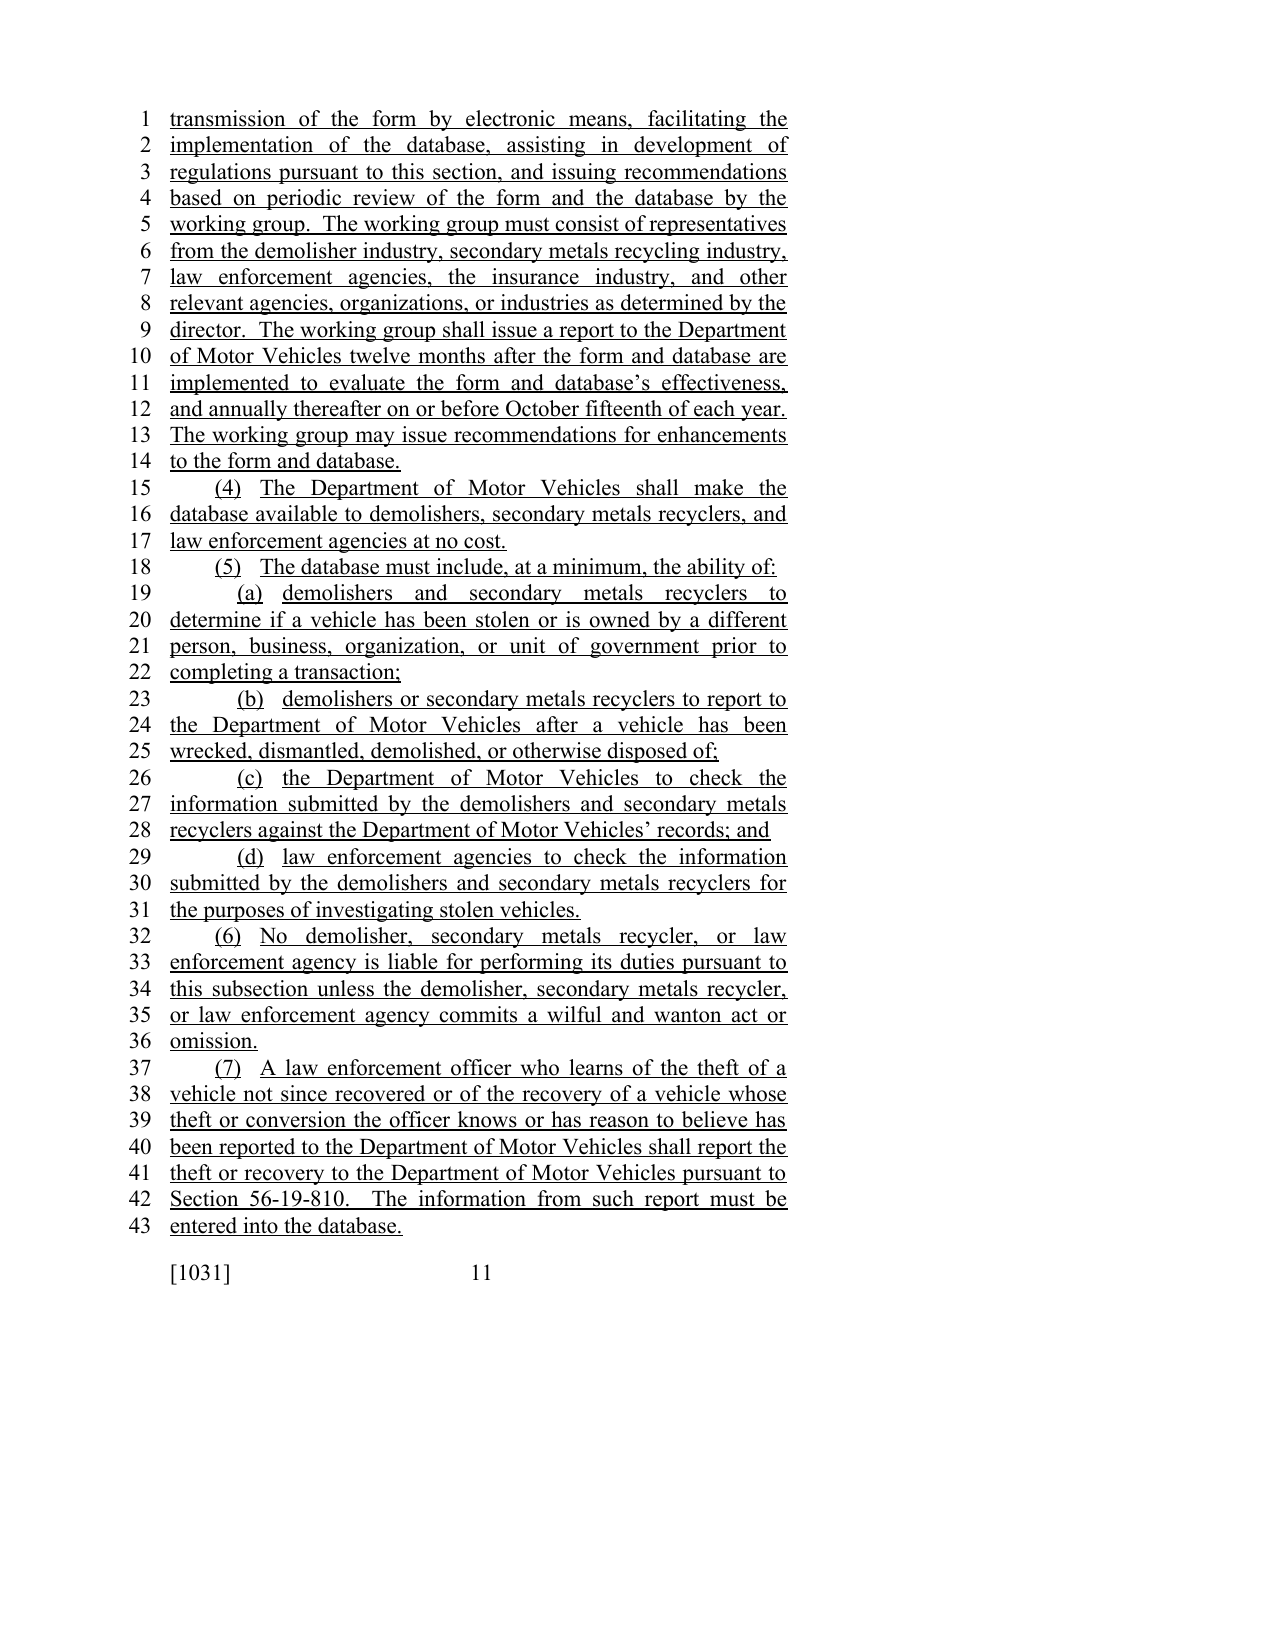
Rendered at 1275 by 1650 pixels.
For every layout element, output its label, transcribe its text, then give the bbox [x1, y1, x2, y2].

text (4) The Department of Motor Vehicles shall make the database available to demolishers, secondary metals recyclers, and law enforcement agencies at no cost. [169, 524, 787, 553]
text (d) law enforcement agencies to check the information submitted by the demolishers and secondary metals recyclers for the purposes of investigating stolen vehicles. [169, 843, 787, 892]
text (d) law enforcement agencies to check the information submitted by the demolishers and secondary metals recyclers for the purposes of investigating stolen vehicles. [169, 893, 787, 922]
text (a) demolishers and secondary metals recyclers to determine if a vehicle has been stolen or is owned by a different person, business, organization, or unit of government prior to completing a transaction; [169, 630, 787, 655]
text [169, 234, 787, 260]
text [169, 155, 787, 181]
text (a) demolishers and secondary metals recyclers to determine if a vehicle has been stolen or is owned by a different person, business, organization, or unit of government prior to completing a transaction; [169, 579, 787, 629]
text (c) the Department of Motor Vehicles to check the information submitted by the demolishers and secondary metals recyclers against the Department of Motor Vehicles’ records; and [169, 764, 787, 813]
text (7) A law enforcement officer who learns of the theft of a vehicle not since recovered or of the recovery of a vehicle whose theft or conversion the officer knows or has reason to believe has been reported to the Department of Motor Vehicles shall report the theft or recovery to the Department of Motor Vehicles pursuant to Section 56-19-810. The information from such report must be entered into the database. [169, 1054, 787, 1103]
text (a) demolishers and secondary metals recyclers to determine if a vehicle has been stolen or is owned by a different person, business, organization, or unit of government prior to completing a transaction; [169, 656, 787, 685]
text (5) The database must include, at a minimum, the ability of: [169, 553, 787, 579]
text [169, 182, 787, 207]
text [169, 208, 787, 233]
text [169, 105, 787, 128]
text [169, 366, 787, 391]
text (6) No demolisher, secondary metals recycler, or law enforcement agency is liable for performing its duties pursuant to this subsection unless the demolisher, secondary metals recycler, or law enforcement agency commits a wilful and wanton act or omission. [169, 999, 787, 1024]
text (c) the Department of Motor Vehicles to check the information submitted by the demolishers and secondary metals recyclers against the Department of Motor Vehicles’ records; and [169, 814, 787, 843]
text (6) No demolisher, secondary metals recycler, or law enforcement agency is liable for performing its duties pursuant to this subsection unless the demolisher, secondary metals recycler, or law enforcement agency commits a wilful and wanton act or omission. [169, 922, 787, 971]
text (6) No demolisher, secondary metals recycler, or law enforcement agency is liable for performing its duties pursuant to this subsection unless the demolisher, secondary metals recycler, or law enforcement agency commits a wilful and wanton act or omission. [169, 1025, 787, 1054]
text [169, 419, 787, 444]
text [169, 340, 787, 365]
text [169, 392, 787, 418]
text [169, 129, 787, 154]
text (b) demolishers or secondary metals recyclers to report to the Department of Motor Vehicles after a vehicle has been wrecked, dismantled, demolished, or otherwise disposed of; [169, 735, 787, 764]
text (4) The Department of Motor Vehicles shall make the database available to demolishers, secondary metals recyclers, and law enforcement agencies at no cost. [169, 474, 787, 523]
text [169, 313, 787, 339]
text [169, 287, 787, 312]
text (6) No demolisher, secondary metals recycler, or law enforcement agency is liable for performing its duties pursuant to this subsection unless the demolisher, secondary metals recycler, or law enforcement agency commits a wilful and wanton act or omission. [169, 972, 787, 998]
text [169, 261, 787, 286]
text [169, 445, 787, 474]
text (b) demolishers or secondary metals recyclers to report to the Department of Motor Vehicles after a vehicle has been wrecked, dismantled, demolished, or otherwise disposed of; [169, 685, 787, 734]
